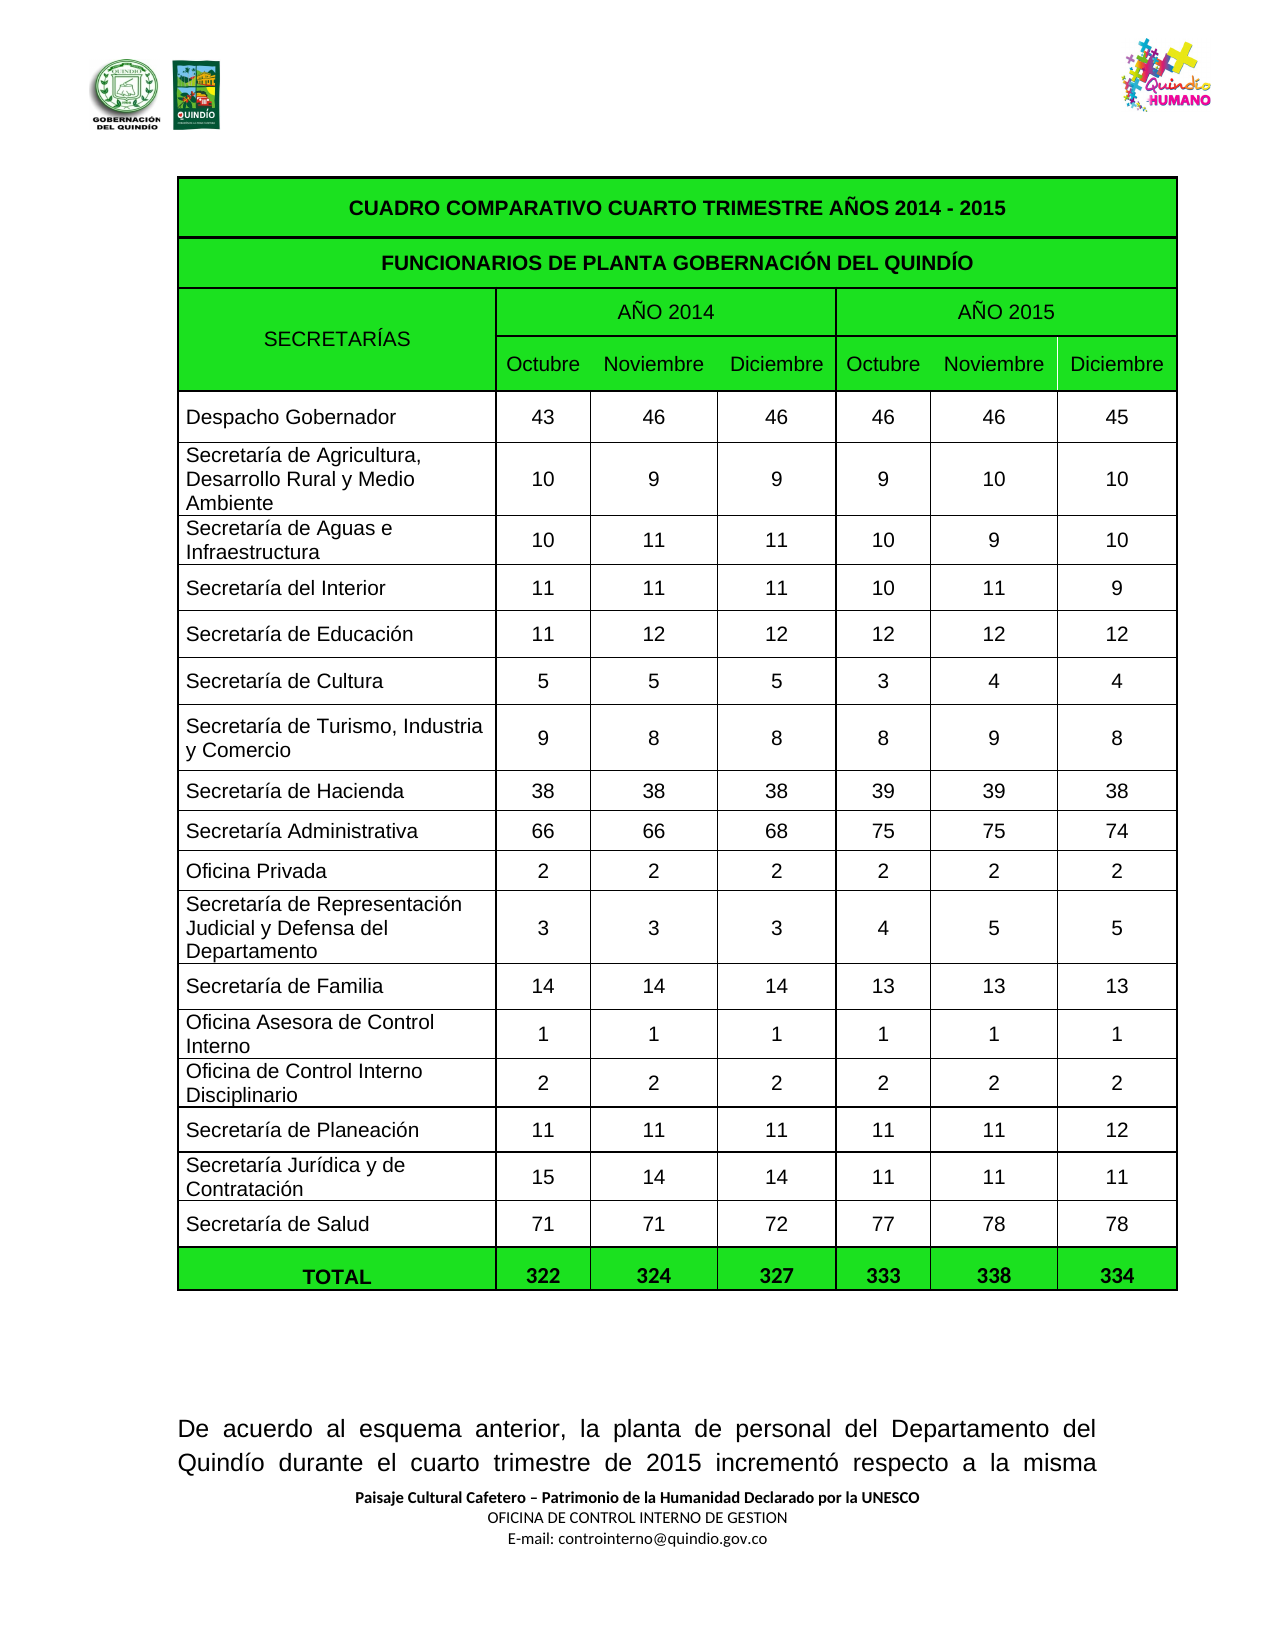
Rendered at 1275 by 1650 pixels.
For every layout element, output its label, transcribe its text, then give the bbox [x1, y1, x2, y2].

table_cell 38 [1058, 771, 1176, 810]
table_cell 78 [931, 1201, 1057, 1246]
table_cell 322 [497, 1248, 590, 1289]
table_cell Secretaría de Planeación [179, 1108, 495, 1151]
table_cell 9 [931, 516, 1057, 564]
table_cell 2 [837, 1059, 930, 1106]
table_cell 1 [497, 1010, 590, 1057]
table_cell Octubre [837, 337, 930, 390]
table_cell 10 [497, 516, 590, 564]
table_cell 8 [1058, 705, 1176, 770]
table_cell 11 [931, 565, 1057, 610]
table_cell 11 [591, 565, 717, 610]
table_cell 3 [718, 891, 835, 963]
table_cell Secretaría del Interior [179, 565, 495, 610]
table_cell 14 [591, 1153, 717, 1200]
table_cell 12 [1058, 1108, 1176, 1151]
table_cell Noviembre [590, 337, 717, 390]
table_cell 1 [1058, 1010, 1176, 1057]
table_cell Oficina Privada [179, 851, 495, 890]
table_cell 39 [837, 771, 930, 810]
table_cell 2 [931, 851, 1057, 890]
table_cell 11 [718, 1108, 835, 1151]
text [177, 1414, 1098, 1476]
table_cell 11 [1058, 1153, 1176, 1200]
table_cell 66 [497, 811, 590, 850]
table_cell 66 [591, 811, 717, 850]
table_cell 10 [837, 565, 930, 610]
table_cell 71 [497, 1201, 590, 1246]
table_cell Despacho Gobernador [179, 392, 495, 442]
table_cell SECRETARÍAS [179, 289, 495, 390]
picture [172, 59, 221, 130]
table_cell 12 [931, 611, 1057, 657]
table_cell 43 [497, 392, 590, 442]
table_cell 11 [718, 565, 835, 610]
table_cell 1 [931, 1010, 1057, 1057]
table_cell 12 [1058, 611, 1176, 657]
table_header CUADRO COMPARATIVO CUARTO TRIMESTRE AÑOS 2014 - 2015 [179, 179, 1176, 236]
table_cell Noviembre [930, 337, 1057, 390]
table_cell AÑO 2015 [837, 289, 1176, 335]
table_cell 13 [931, 964, 1057, 1008]
table_cell 1 [837, 1010, 930, 1057]
table_cell 14 [497, 964, 590, 1008]
table_cell 74 [1058, 811, 1176, 850]
table_cell Oficina Asesora de Control Interno [179, 1010, 495, 1057]
table_cell Secretaría de Turismo, Industria y Comercio [179, 705, 495, 770]
table_cell Secretaría de Representación Judicial y Defensa del Departamento [179, 891, 495, 963]
table_cell Secretaría de Hacienda [179, 771, 495, 810]
table_cell 2 [497, 1059, 590, 1106]
table_cell 338 [931, 1248, 1057, 1289]
table_cell 38 [497, 771, 590, 810]
table_cell AÑO 2014 [497, 289, 835, 335]
table_cell 11 [931, 1108, 1057, 1151]
table_cell 11 [591, 516, 717, 564]
table_cell Secretaría de Familia [179, 964, 495, 1008]
picture [88, 59, 161, 130]
table_cell 39 [931, 771, 1057, 810]
table_cell 2 [591, 851, 717, 890]
table_cell 2 [497, 851, 590, 890]
table_cell 9 [497, 705, 590, 770]
table_cell 10 [497, 443, 590, 515]
table_cell 11 [497, 1108, 590, 1151]
table_cell 2 [837, 851, 930, 890]
table_cell 3 [837, 658, 930, 704]
table_cell TOTAL [179, 1248, 495, 1289]
table_cell 13 [1058, 964, 1176, 1008]
table_cell FUNCIONARIOS DE PLANTA GOBERNACIÓN DEL QUINDÍO [179, 239, 1176, 287]
table_cell 3 [591, 891, 717, 963]
table_cell Secretaría Administrativa [179, 811, 495, 850]
table_cell 38 [718, 771, 835, 810]
table_cell 14 [591, 964, 717, 1008]
table_cell 10 [1058, 516, 1176, 564]
table_cell 71 [591, 1201, 717, 1246]
table_cell 324 [591, 1248, 717, 1289]
table_cell 14 [718, 964, 835, 1008]
table_cell 9 [718, 443, 835, 515]
table_cell 46 [931, 392, 1057, 442]
table_cell 9 [837, 443, 930, 515]
table_cell 2 [1058, 1059, 1176, 1106]
table_cell 10 [931, 443, 1057, 515]
table_cell Secretaría de Agricultura, Desarrollo Rural y Medio Ambiente [179, 443, 495, 515]
table_cell 9 [931, 705, 1057, 770]
table_cell 12 [837, 611, 930, 657]
table_cell 11 [837, 1108, 930, 1151]
table_cell 12 [591, 611, 717, 657]
table_cell 14 [718, 1153, 835, 1200]
table_cell Diciembre [1058, 337, 1176, 390]
table_cell 5 [1058, 891, 1176, 963]
table_cell 8 [591, 705, 717, 770]
table_cell 4 [837, 891, 930, 963]
table_cell 334 [1058, 1248, 1176, 1289]
table_cell Octubre [497, 337, 590, 390]
table_cell 11 [931, 1153, 1057, 1200]
table_cell 8 [718, 705, 835, 770]
table_cell Secretaría de Educación [179, 611, 495, 657]
table_cell 3 [497, 891, 590, 963]
table_cell 38 [591, 771, 717, 810]
table_cell Secretaría de Salud [179, 1201, 495, 1246]
table_cell 11 [837, 1153, 930, 1200]
table_cell Secretaría de Cultura [179, 658, 495, 704]
table_cell 46 [837, 392, 930, 442]
table_cell 9 [591, 443, 717, 515]
table_cell 11 [497, 565, 590, 610]
table_cell 78 [1058, 1201, 1176, 1246]
table_cell 2 [931, 1059, 1057, 1106]
table_cell 46 [591, 392, 717, 442]
table_cell 11 [591, 1108, 717, 1151]
table_cell 5 [718, 658, 835, 704]
table_cell Secretaría Jurídica y de Contratación [179, 1153, 495, 1200]
table_cell 75 [931, 811, 1057, 850]
table_cell 11 [718, 516, 835, 564]
table_cell 15 [497, 1153, 590, 1200]
table_cell Diciembre [717, 337, 835, 390]
table_cell 9 [1058, 565, 1176, 610]
table_cell 4 [931, 658, 1057, 704]
table_cell 75 [837, 811, 930, 850]
table_cell 2 [718, 851, 835, 890]
table_cell 5 [497, 658, 590, 704]
table_cell 2 [1058, 851, 1176, 890]
table_cell 10 [1058, 443, 1176, 515]
table_cell 5 [591, 658, 717, 704]
table_cell 4 [1058, 658, 1176, 704]
table_cell 10 [837, 516, 930, 564]
table_cell 46 [718, 392, 835, 442]
table_cell 2 [591, 1059, 717, 1106]
table_cell 1 [718, 1010, 835, 1057]
table_cell 77 [837, 1201, 930, 1246]
table_cell 1 [591, 1010, 717, 1057]
table_cell 8 [837, 705, 930, 770]
table_cell 12 [718, 611, 835, 657]
table_cell 333 [837, 1248, 930, 1289]
table_cell 2 [718, 1059, 835, 1106]
table_cell 5 [931, 891, 1057, 963]
table_cell 68 [718, 811, 835, 850]
table_cell Oficina de Control Interno Disciplinario [179, 1059, 495, 1106]
table_cell Secretaría de Aguas e Infraestructura [179, 516, 495, 564]
table_cell 45 [1058, 392, 1176, 442]
table_cell 11 [497, 611, 590, 657]
picture [1121, 38, 1211, 112]
table_cell 72 [718, 1201, 835, 1246]
table_cell 327 [718, 1248, 835, 1289]
table_cell 13 [837, 964, 930, 1008]
